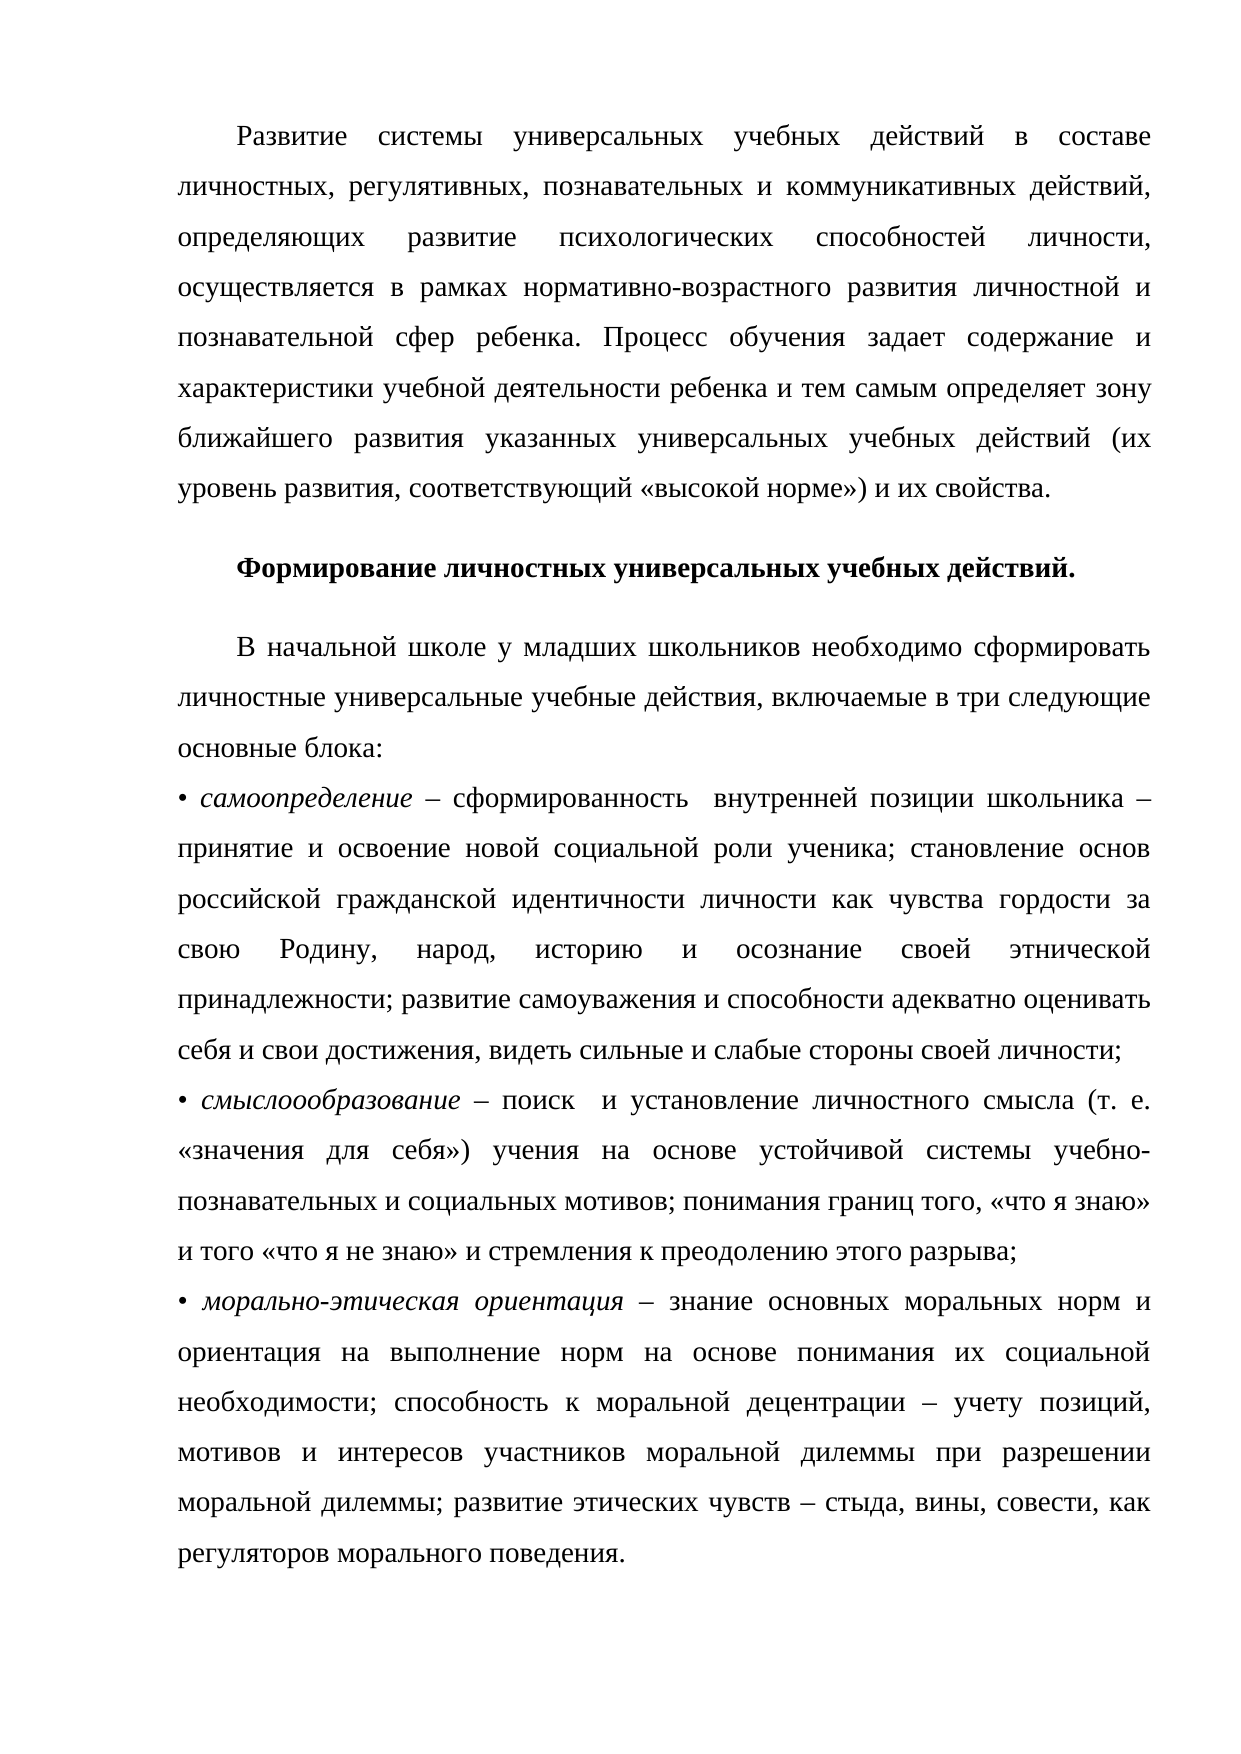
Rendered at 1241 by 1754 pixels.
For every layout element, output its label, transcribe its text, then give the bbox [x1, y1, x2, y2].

text • самоопределение – сформированность внутренней позиции школьника – принятие и освоение новой социальной роли ученика; становление основ российской гражданской идентичности личности как чувства гордости за свою Родину, народ, историю и осознание своей этнической принадлежности; развитие самоуважения и способности адекватно оценивать себя и свои достижения, видеть сильные и слабые стороны своей личности; [177, 780, 1152, 1065]
text • морально-этическая ориентация – знание основных моральных норм и ориентация на выполнение норм на основе понимания их социальной необходимости; способность к моральной децентрации – учету позиций, мотивов и интересов участников моральной дилеммы при разрешении моральной дилеммы; развитие этических чувств – стыда, вины, совести, как регуляторов морального поведения. [177, 1283, 1152, 1568]
text В начальной школе у младших школьников необходимо сформировать личностные универсальные учебные действия, включаемые в три следующие основные блока: [177, 629, 1152, 763]
text Развитие системы универсальных учебных действий в составе личностных, регулятивных, познавательных и коммуникативных действий, определяющих развитие психологических способностей личности, осуществляется в рамках нормативно-возрастного развития личностной и познавательной сфер ребенка. Процесс обучения задает содержание и характеристики учебной деятельности ребенка и тем самым определяет зону ближайшего развития указанных универсальных учебных действий (их уровень развития, соответствующий «высокой норме») и их свойства. [177, 118, 1152, 504]
text • смыслоообразование – поиск и установление личностного смысла (т. е. «значения для себя») учения на основе устойчивой системы учебно-познавательных и социальных мотивов; понимания границ того, «что я знаю» и того «что я не знаю» и стремления к преодолению этого разрыва; [177, 1082, 1152, 1267]
text Формирование личностных универсальных учебных действий. [177, 550, 1152, 583]
